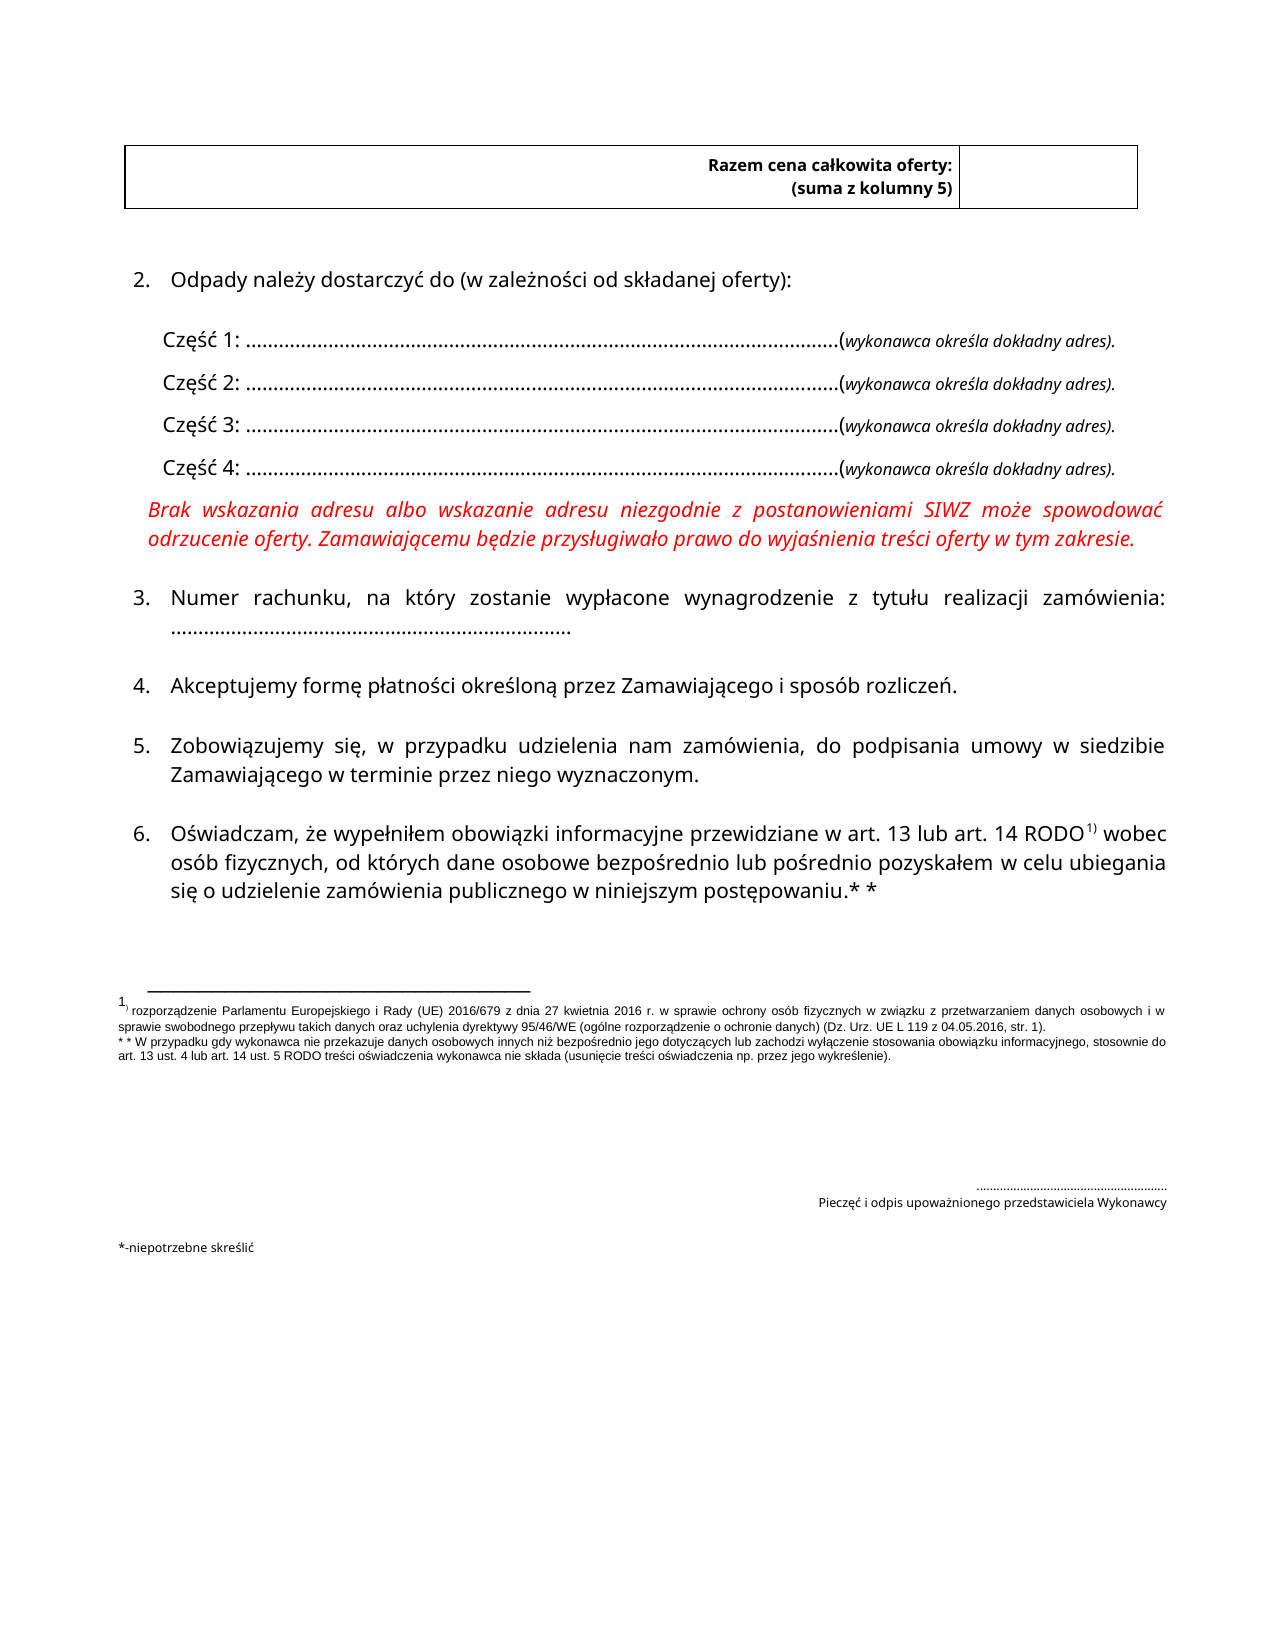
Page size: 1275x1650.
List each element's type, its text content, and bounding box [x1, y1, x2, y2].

text Brak wskazania adresu albo wskazanie adresu niezgodnie z postanowieniami SIWZ może spowodować odrzucenie oferty. Zamawiającemu będzie przysługiwało prawo do wyjaśnienia treści oferty w tym zakresie. [148, 495, 1167, 552]
text ______________________________ [148, 967, 1167, 994]
list Odpady należy dostarczyć do (w zależności od składanej oferty): [133, 265, 1167, 294]
text Część 1: ………………….…………………………………….…………………………………….(wykonawca określa dokładny adres). [148, 325, 1167, 353]
list Oświadczam, że wypełniłem obowiązki informacyjne przewidziane w art. 13 lub art. 14 RODO1) wobec osób fizycznych, od których dane osobowe bezpośrednio lub pośrednio pozyskałem w celu ubiegania się o udzielenie zamówienia publicznego w niniejszym postępowaniu.* * [133, 819, 1167, 905]
text Część 4: ………………….…………………………………………………..………………………(wykonawca określa dokładny adres). [148, 453, 1167, 481]
text * * W przypadku gdy wykonawca nie przekazuje danych osobowych innych niż bezpośrednio jego dotyczących lub zachodzi wyłączenie stosowania obowiązku informacyjnego, stosownie do art. 13 ust. 4 lub art. 14 ust. 5 RODO treści oświadczenia wykonawca nie składa (usunięcie treści oświadczenia np. przez jego wykreślenie). [118, 1034, 1167, 1063]
text Pieczęć i odpis upoważnionego przedstawiciela Wykonawcy [118, 1194, 1167, 1211]
text Część 3: ………………….…………………………………………………………………………..(wykonawca określa dokładny adres). [148, 410, 1167, 439]
text ......................................................... [118, 1177, 1167, 1194]
text 1) rozporządzenie Parlamentu Europejskiego i Rady (UE) 2016/679 z dnia 27 kwietnia 2016 r. w sprawie ochrony osób fizycznych w związku z przetwarzaniem danych osobowych i w sprawie swobodnego przepływu takich danych oraz uchylenia dyrektywy 95/46/WE (ogólne rozporządzenie o ochronie danych) (Dz. Urz. UE L 119 z 04.05.2016, str. 1). [118, 994, 1167, 1034]
list Numer rachunku, na który zostanie wypłacone wynagrodzenie z tytułu realizacji zamówienia:………………………………………………………….…… [133, 583, 1167, 640]
text Część 2: ………………….………………………………………..…………………………………(wykonawca określa dokładny adres). [148, 368, 1167, 396]
table_cell Razem cena całkowita oferty: (suma z kolumny 5) [126, 146, 959, 207]
table_cell [960, 146, 1137, 207]
list Zobowiązujemy się, w przypadku udzielenia nam zamówienia, do podpisania umowy w siedzibie Zamawiającego w terminie przez niego wyznaczonym. [133, 731, 1167, 788]
text *-niepotrzebne skreślić [118, 1239, 1167, 1257]
list Akceptujemy formę płatności określoną przez Zamawiającego i sposób rozliczeń. [133, 672, 1167, 700]
